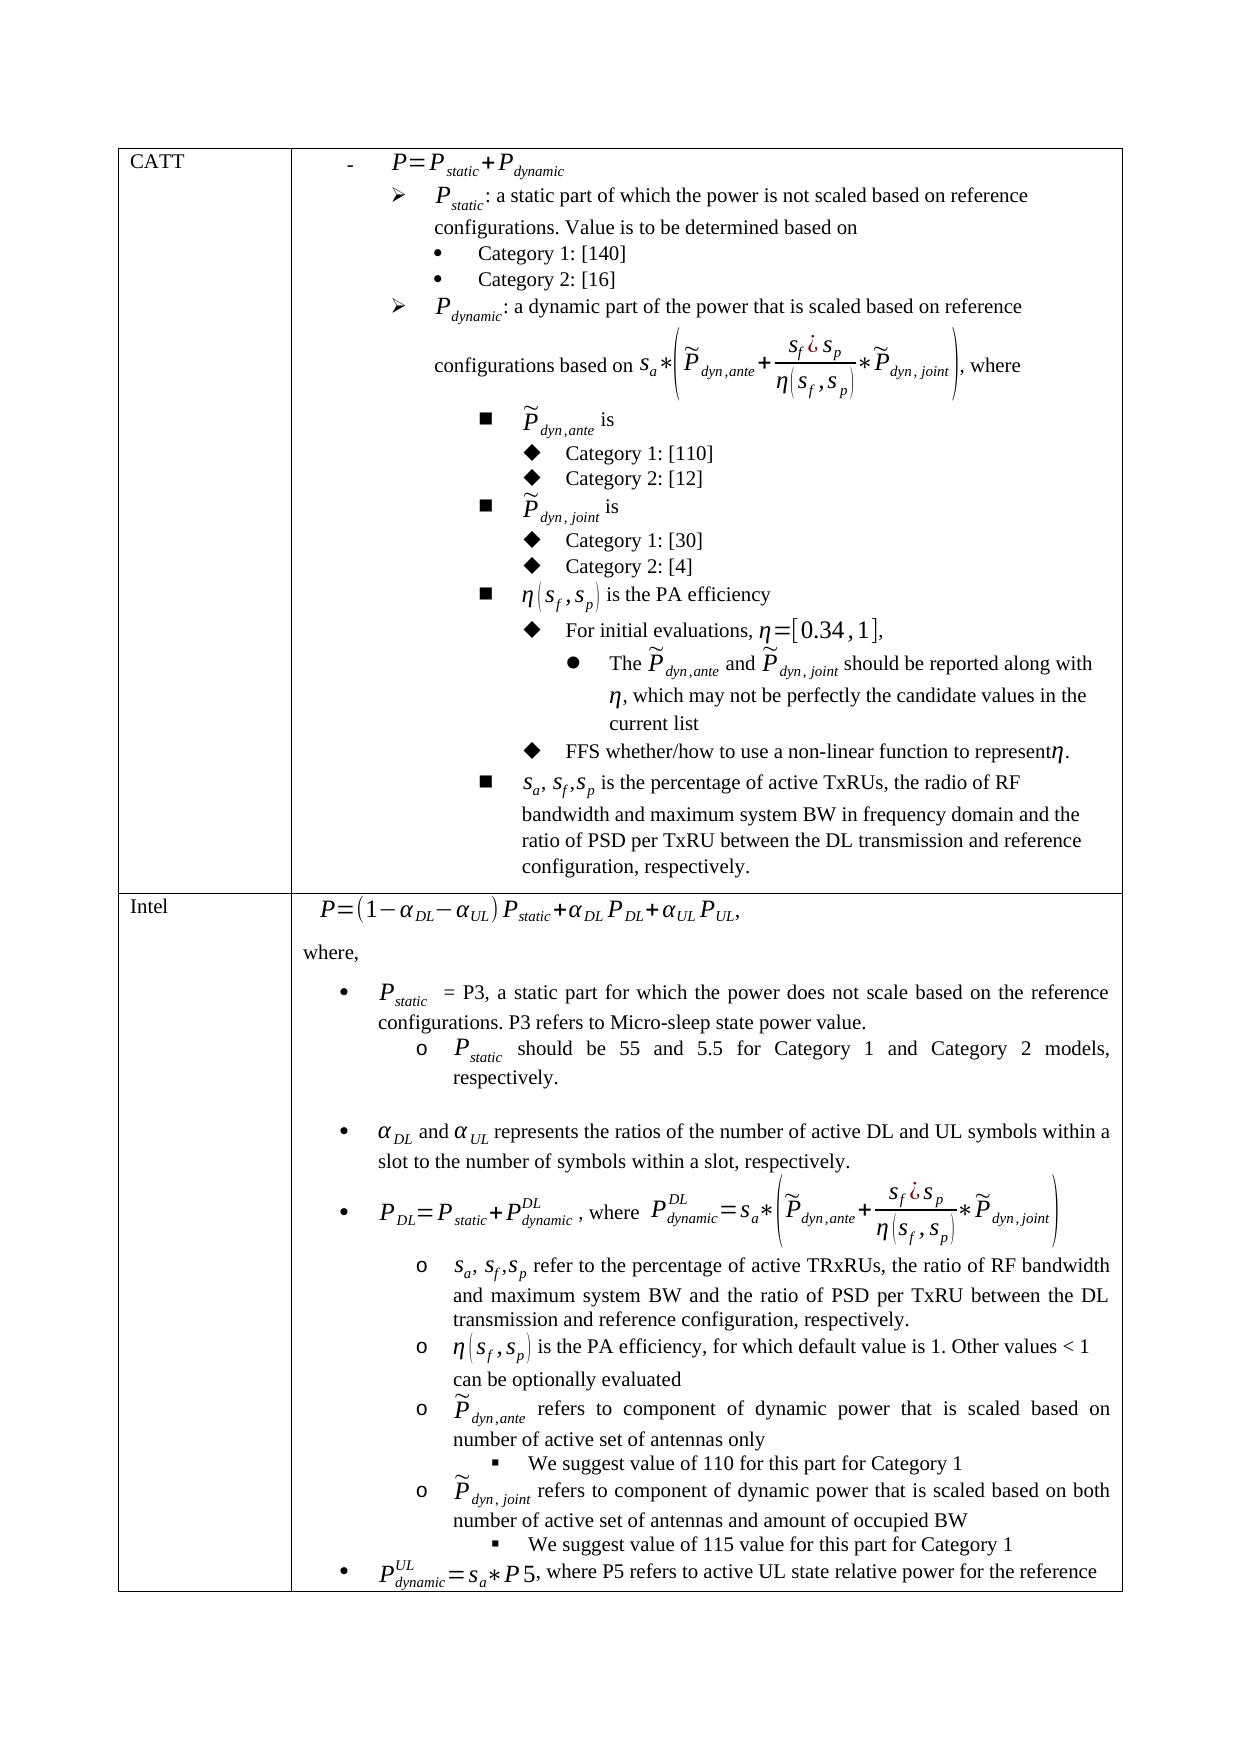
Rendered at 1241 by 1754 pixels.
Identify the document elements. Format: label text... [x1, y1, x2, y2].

table_cell CATT [119, 149, 291, 893]
table_cell Intel [119, 894, 291, 1591]
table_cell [292, 894, 1122, 1591]
table_cell : a static part of which the power is not scaled based on reference configurations. Value is to be determined based on Category 1: [140] Category 2: [16] : a dynamic part of the power that is scaled based on reference configurations based on , where is Category 1: [110] Category 2: [12] is Category 1: [30] Category 2: [4] is the PA efficiency For initial evaluations, , The and should be reported along with , which may not be perfectly the candidate values in the current list FFS whether/how to use a non-linear function to represent. , , is the percentage of active TxRUs, the radio of RF bandwidth and maximum system BW in frequency domain and the ratio of PSD per TxRU between the DL transmission and reference configuration, respectively. [292, 149, 1122, 893]
